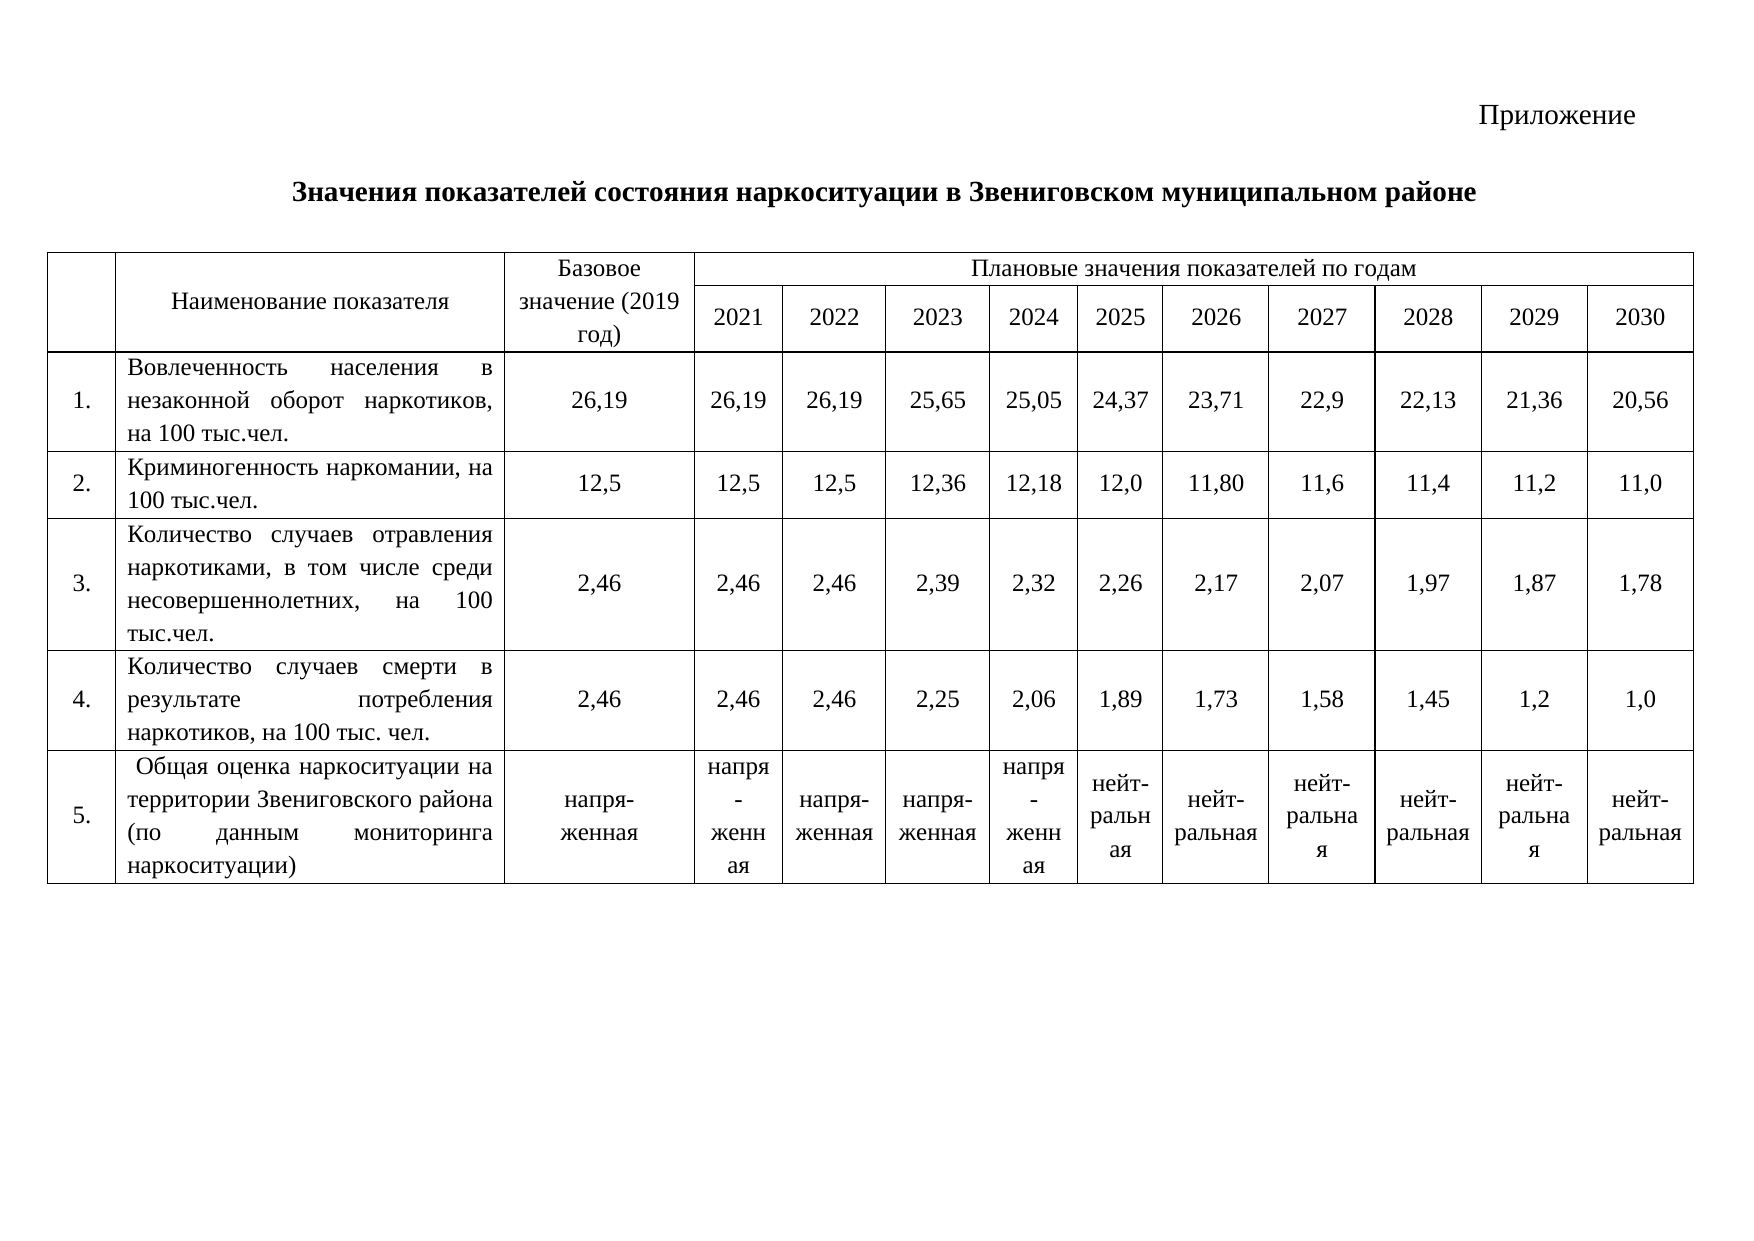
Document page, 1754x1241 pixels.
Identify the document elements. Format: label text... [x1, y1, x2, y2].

table_cell 1,97 [1376, 519, 1481, 650]
table_cell 11,6 [1269, 452, 1374, 518]
table_cell 1,73 [1163, 651, 1268, 750]
table_header Плановые значения показателей по годам [695, 253, 1693, 285]
table_cell 12,36 [886, 452, 989, 518]
table_cell 12,5 [695, 452, 782, 518]
table_cell напря- женная [886, 751, 989, 883]
table_cell 21,36 [1482, 353, 1587, 451]
table_header [48, 253, 115, 351]
table_cell 2026 [1163, 286, 1268, 351]
table_cell 2,25 [886, 651, 989, 750]
table_cell 1,78 [1588, 519, 1693, 650]
table_cell 2,07 [1269, 519, 1374, 650]
table_header Базовое значение (2019 год) [505, 253, 694, 351]
table_cell 1,87 [1482, 519, 1587, 650]
table_cell Общая оценка наркоситуации на территории Звениговского района (по данным мониторинга наркоситуации) [116, 751, 504, 883]
table_cell 11,0 [1588, 452, 1693, 518]
table_cell нейт- ральная [1376, 751, 1481, 883]
table_cell нейт- ральная [1269, 751, 1374, 883]
table_cell 2,26 [1078, 519, 1162, 650]
table_cell Вовлеченность населения в незаконной оборот наркотиков, на 100 тыс.чел. [116, 353, 504, 451]
table_cell 2,46 [695, 519, 782, 650]
table_cell 2,46 [783, 651, 885, 750]
table_cell 2,46 [505, 651, 694, 750]
table_cell напря- женная [695, 751, 782, 883]
table_cell 25,05 [990, 353, 1077, 451]
table_cell 26,19 [783, 353, 885, 451]
table_cell 12,0 [1078, 452, 1162, 518]
table_cell 5. [48, 751, 115, 883]
table_cell 2,17 [1163, 519, 1268, 650]
table_cell 3. [48, 519, 115, 650]
table_cell 2024 [990, 286, 1077, 351]
table_cell 2,06 [990, 651, 1077, 750]
table_cell 2027 [1269, 286, 1374, 351]
table_cell нейт- ральная [1163, 751, 1268, 883]
table_cell 26,19 [695, 353, 782, 451]
table_cell 2025 [1078, 286, 1162, 351]
table_cell 2023 [886, 286, 989, 351]
text Значения показателей состояния наркоситуации в Звениговском муниципальном районе [59, 174, 1636, 208]
table_cell 2,46 [783, 519, 885, 650]
table_cell 26,19 [505, 353, 694, 451]
table_cell 20,56 [1588, 353, 1693, 451]
table_header Наименование показателя [116, 253, 504, 351]
table_cell 2,32 [990, 519, 1077, 650]
table_cell нейт-ральная [1078, 751, 1162, 883]
table_cell 12,5 [505, 452, 694, 518]
table_cell нейт- ральная [1588, 751, 1693, 883]
table_cell 24,37 [1078, 353, 1162, 451]
table_cell 12,5 [783, 452, 885, 518]
table_cell 2. [48, 452, 115, 518]
table_cell напря- женная [990, 751, 1077, 883]
table_cell 1. [48, 353, 115, 451]
table_cell 25,65 [886, 353, 989, 451]
table_cell нейт- ральная [1482, 751, 1587, 883]
table_cell напря- женная [783, 751, 885, 883]
table_cell 23,71 [1163, 353, 1268, 451]
table_cell 2022 [783, 286, 885, 351]
table_cell 11,4 [1376, 452, 1481, 518]
table_cell 11,2 [1482, 452, 1587, 518]
text Приложение [59, 97, 1636, 131]
table_cell 1,58 [1269, 651, 1374, 750]
table_cell 2,46 [505, 519, 694, 650]
table_cell 1,0 [1588, 651, 1693, 750]
table_cell 2,46 [695, 651, 782, 750]
table_cell 1,89 [1078, 651, 1162, 750]
table_cell 11,80 [1163, 452, 1268, 518]
table_cell 2021 [695, 286, 782, 351]
table_cell 22,9 [1269, 353, 1374, 451]
table_cell 4. [48, 651, 115, 750]
table_cell 2030 [1588, 286, 1693, 351]
table_cell 22,13 [1376, 353, 1481, 451]
table_cell Количество случаев отравления наркотиками, в том числе среди несовершеннолетних, на 100 тыс.чел. [116, 519, 504, 650]
table_cell 1,2 [1482, 651, 1587, 750]
table_cell 2029 [1482, 286, 1587, 351]
table_cell Количество случаев смерти в результате потребления наркотиков, на 100 тыс. чел. [116, 651, 504, 750]
table_cell 1,45 [1376, 651, 1481, 750]
table_cell 2,39 [886, 519, 989, 650]
table_cell Криминогенность наркомании, на 100 тыс.чел. [116, 452, 504, 518]
table_cell напря- женная [505, 751, 694, 883]
table_cell 12,18 [990, 452, 1077, 518]
table_cell 2028 [1376, 286, 1481, 351]
